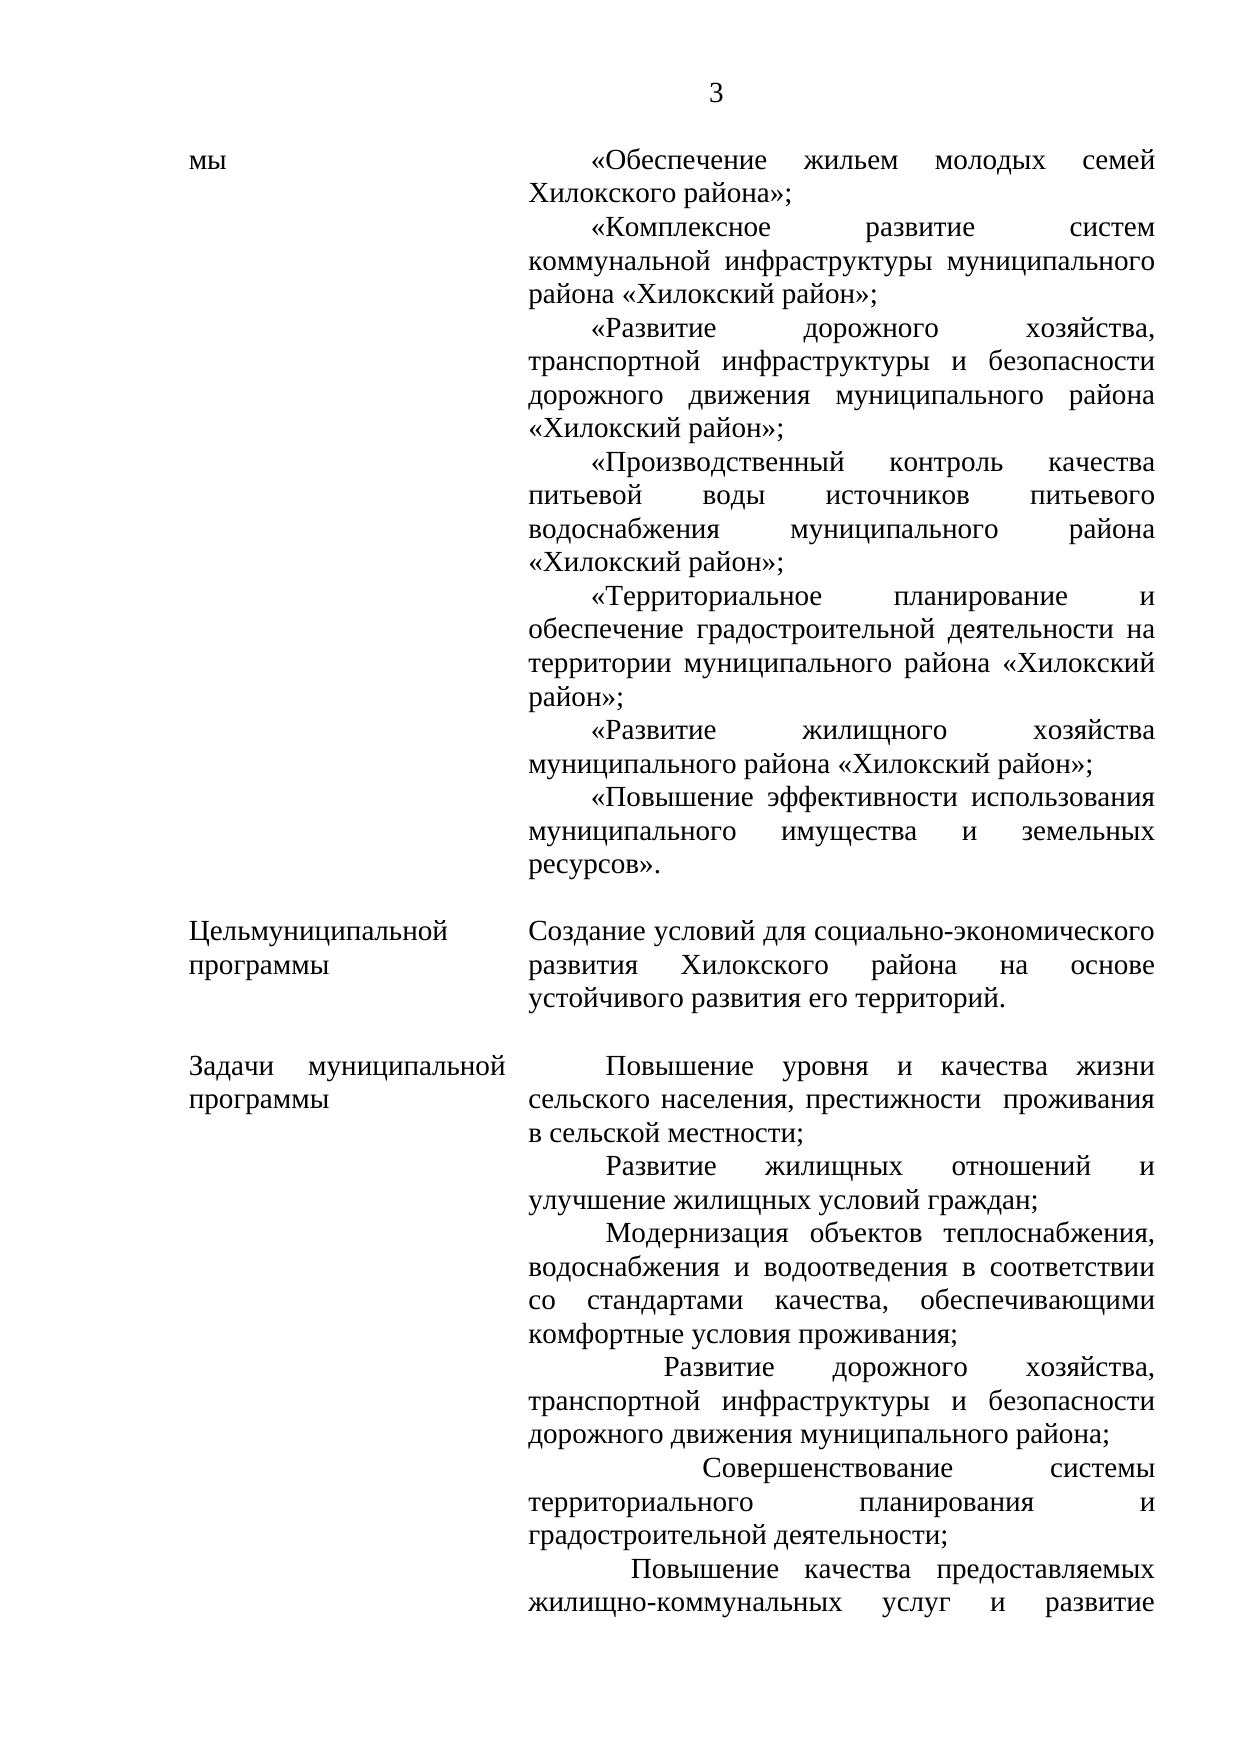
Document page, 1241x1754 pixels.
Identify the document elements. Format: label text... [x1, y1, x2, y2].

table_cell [517, 142, 1167, 913]
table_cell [177, 1048, 517, 1618]
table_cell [517, 1048, 1167, 1618]
table_cell Создание условий для социально-экономического развития Хилокского района на основе устойчивого развития его территорий. [517, 914, 1167, 1048]
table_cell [177, 142, 517, 913]
table_cell Цельмуниципальной программы [177, 914, 517, 1048]
